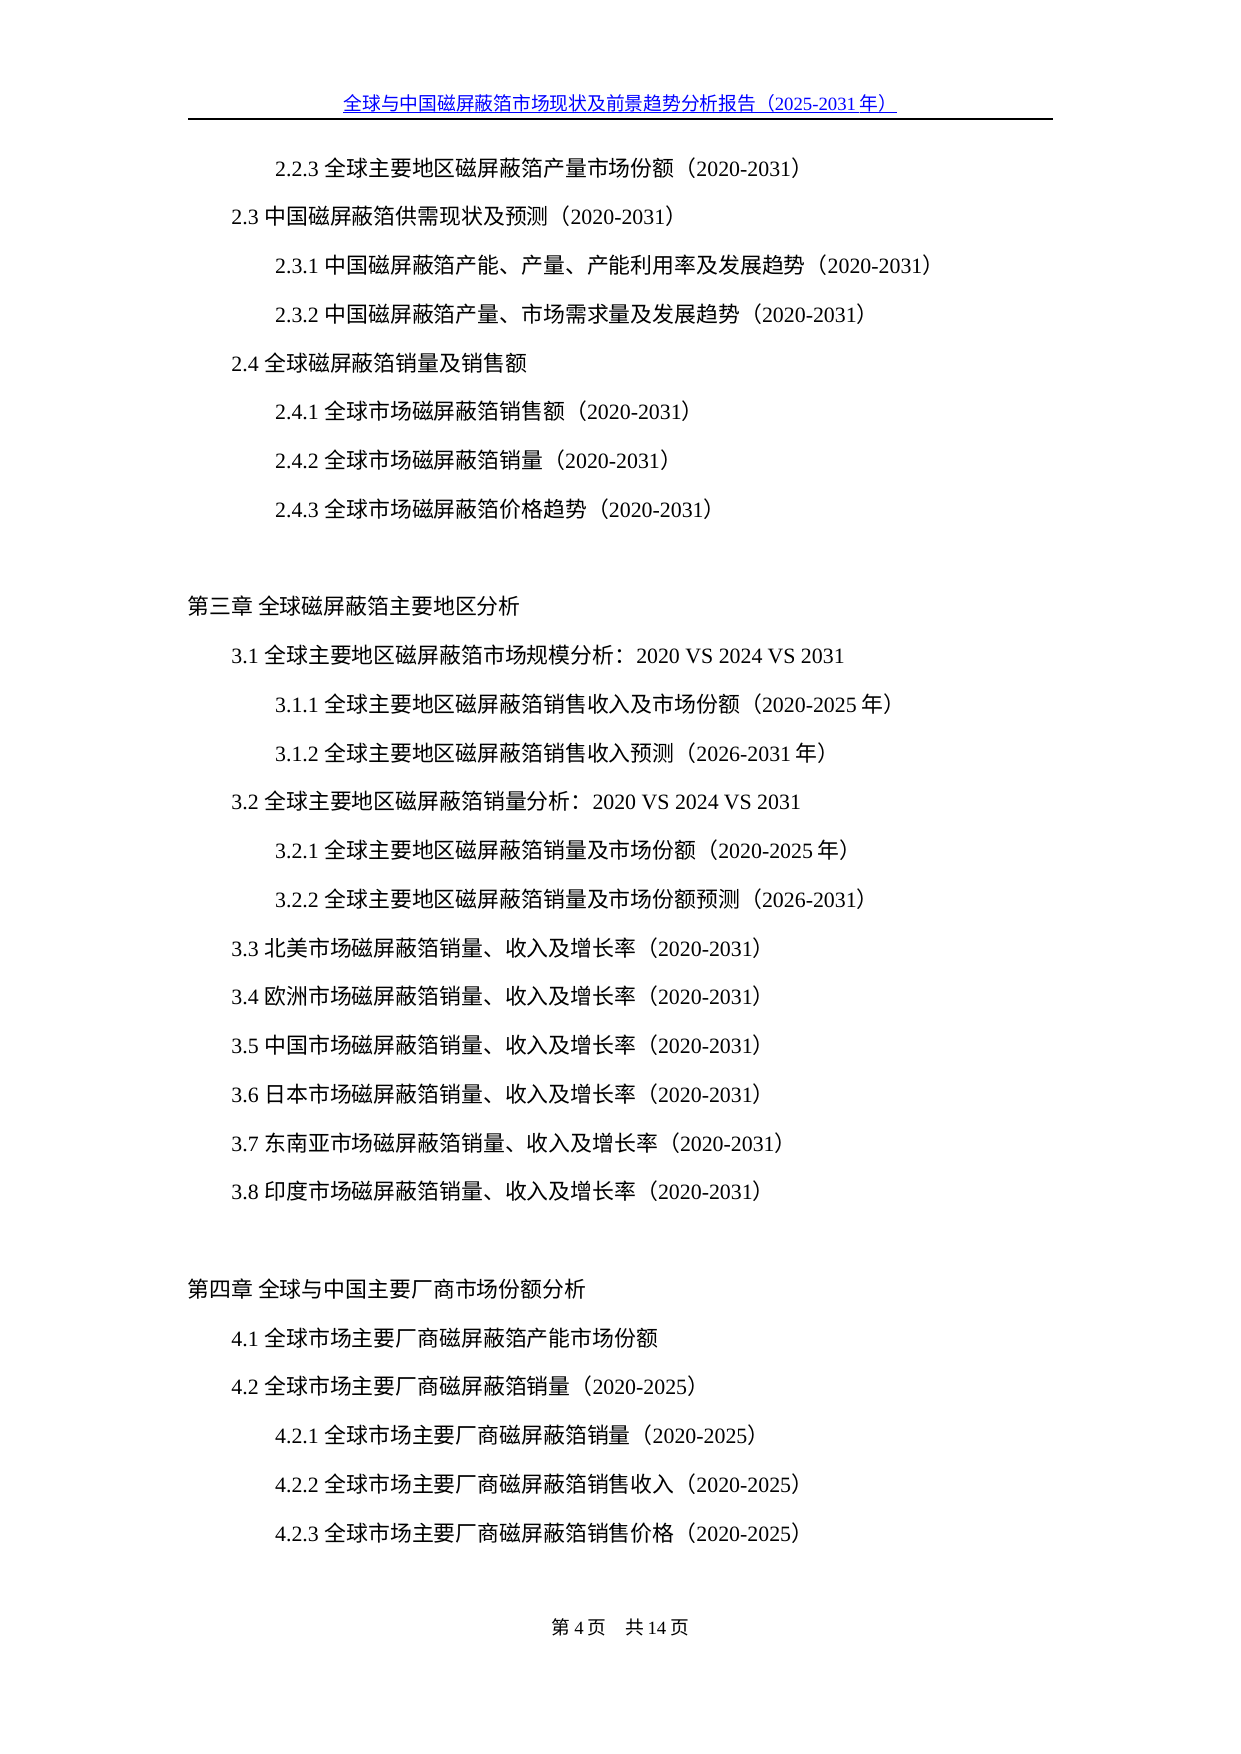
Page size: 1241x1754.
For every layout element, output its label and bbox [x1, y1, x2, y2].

text [187, 150, 1053, 1548]
